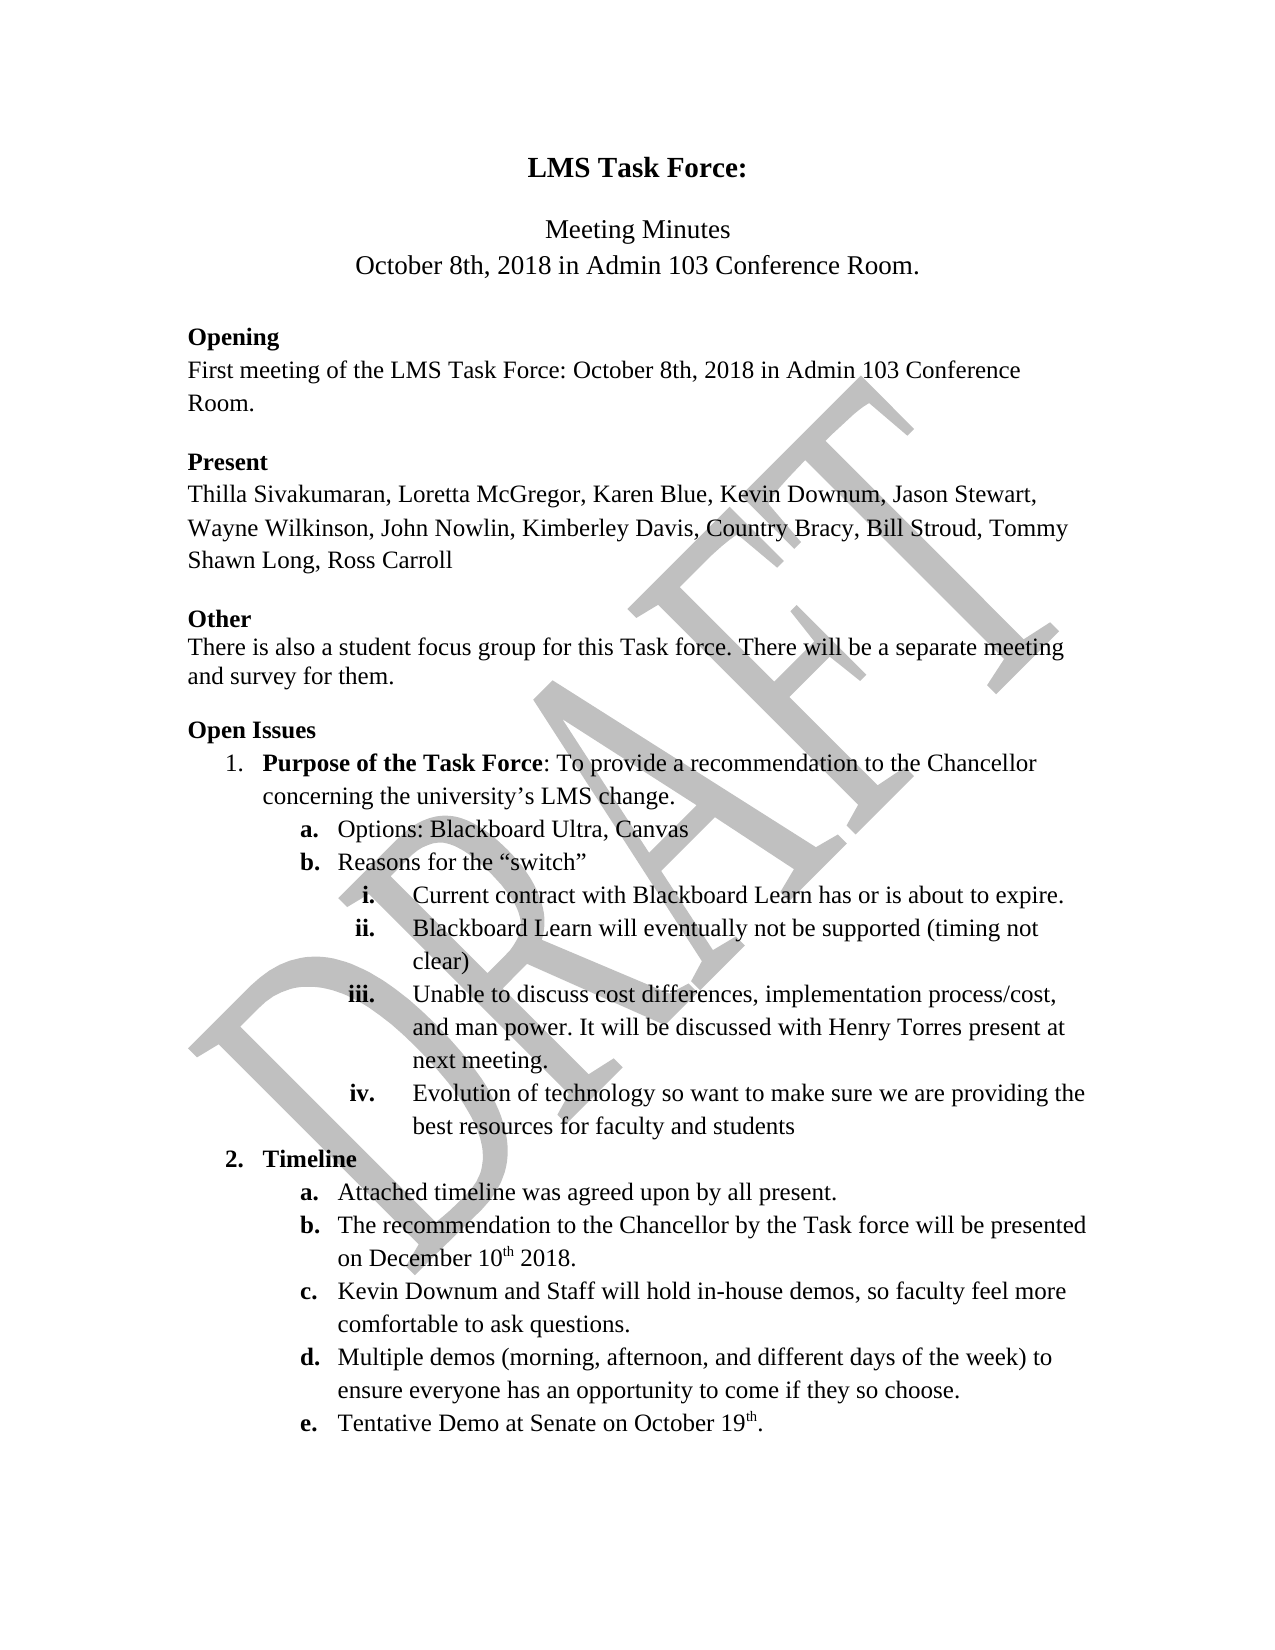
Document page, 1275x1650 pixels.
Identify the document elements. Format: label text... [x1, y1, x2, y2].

list Blackboard Learn will eventually not be supported (timing not clear) [375, 913, 1087, 975]
list Attached timeline was agreed upon by all present. [300, 1177, 1087, 1206]
list Unable to discuss cost differences, implementation process/cost, and man power. It will be discussed with Henry Torres present at next meeting. [375, 979, 1087, 1074]
list Evolution of technology so want to make sure we are providing the best resources for faculty and students [375, 1078, 1087, 1140]
list Timeline [225, 1144, 1087, 1173]
text Thilla Sivakumaran, Loretta McGregor, Karen Blue, Kevin Downum, Jason Stewart, Wayne Wilkinson, John Nowlin, Kimberley Davis, Country Bracy, Bill Stroud, Tommy Shawn Long, Ross Carroll [187, 479, 1087, 574]
list Tentative Demo at Senate on October 19th. [300, 1408, 1087, 1437]
list Other [187, 604, 1087, 632]
text First meeting of the [187, 356, 1087, 417]
list Options: Blackboard Ultra, Canvas [300, 814, 1087, 843]
list The recommendation to the Chancellor by the Task force will be presented on December 10th 2018. [300, 1210, 1087, 1272]
list Kevin Downum and Staff will hold in-house demos, so faculty feel more comfortable to ask questions. [300, 1276, 1087, 1338]
list There is also a student focus group for this Task force. There will be a separate meeting and survey for them. [187, 632, 1087, 690]
list Current contract with Blackboard Learn has or is about to expire. [375, 880, 1087, 909]
list Multiple demos (morning, afternoon, and different days of the week) to ensure everyone has an opportunity to come if they so choose. [300, 1342, 1087, 1404]
list Purpose of the Task Force: To provide a recommendation to the Chancellor concerning the university’s LMS change. [225, 748, 1087, 810]
list Reasons for the “switch” [300, 847, 1087, 876]
